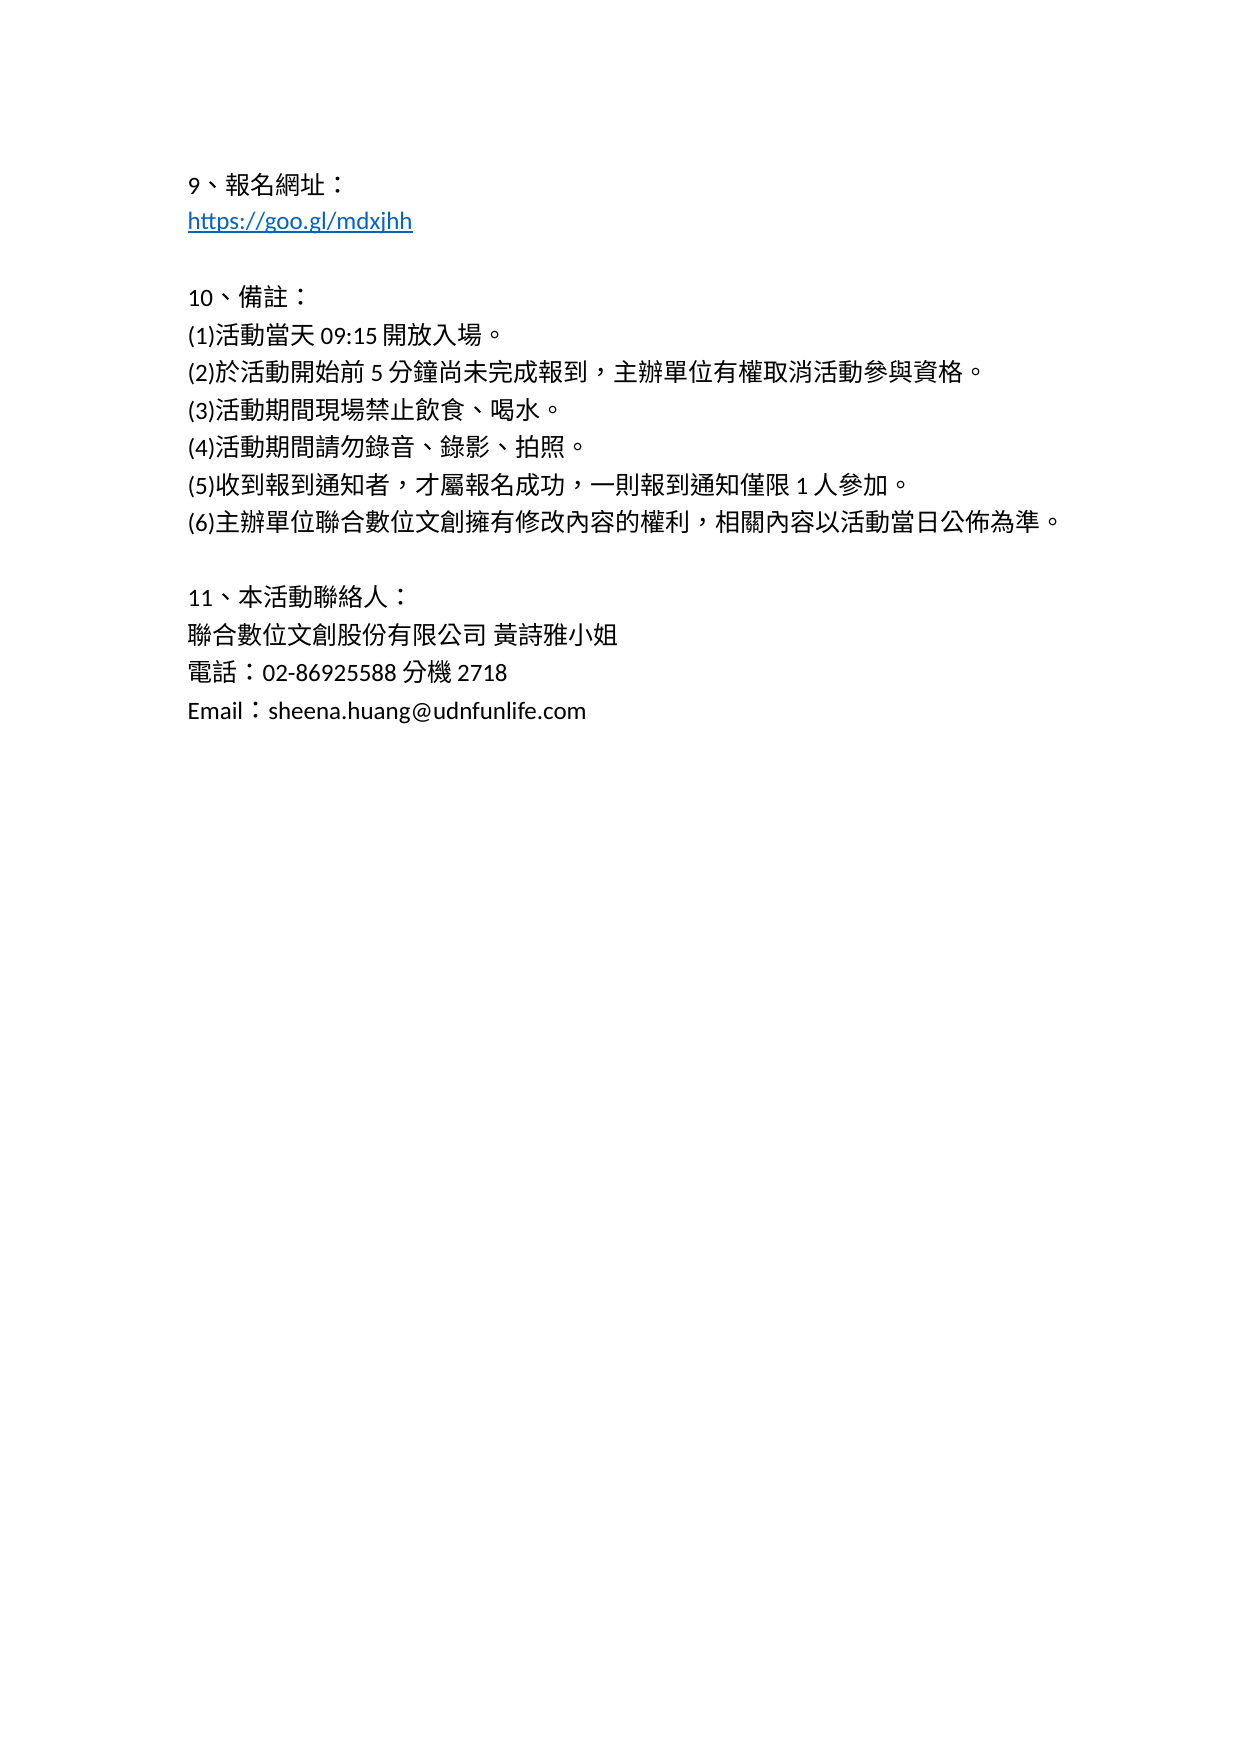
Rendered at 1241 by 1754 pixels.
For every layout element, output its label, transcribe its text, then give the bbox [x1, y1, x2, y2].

text 聯合數位文創股份有限公司 黃詩雅小姐 [187, 614, 1053, 652]
text (6)主辦單位聯合數位文創擁有修改內容的權利，相關內容以活動當日公佈為準。 [187, 502, 1053, 539]
text (1)活動當天09:15開放入場。 [187, 314, 1053, 352]
text Email：sheena.huang@udnfunlife.com [187, 689, 1053, 727]
text (5)收到報到通知者，才屬報名成功，一則報到通知僅限1人參加。 [187, 464, 1053, 502]
text 電話：02-86925588分機2718 [187, 652, 1053, 689]
text (2)於活動開始前5分鐘尚未完成報到，主辦單位有權取消活動參與資格。 [187, 352, 1053, 389]
text (4)活動期間請勿錄音、錄影、拍照。 [187, 427, 1053, 464]
text 11、本活動聯絡人： [187, 577, 1053, 614]
text https://goo.gl/mdxjhh [187, 202, 1053, 239]
text 9、報名網址： [187, 164, 1053, 202]
text (3)活動期間現場禁止飲食、喝水。 [187, 389, 1053, 427]
text 10、備註： [187, 277, 1053, 314]
